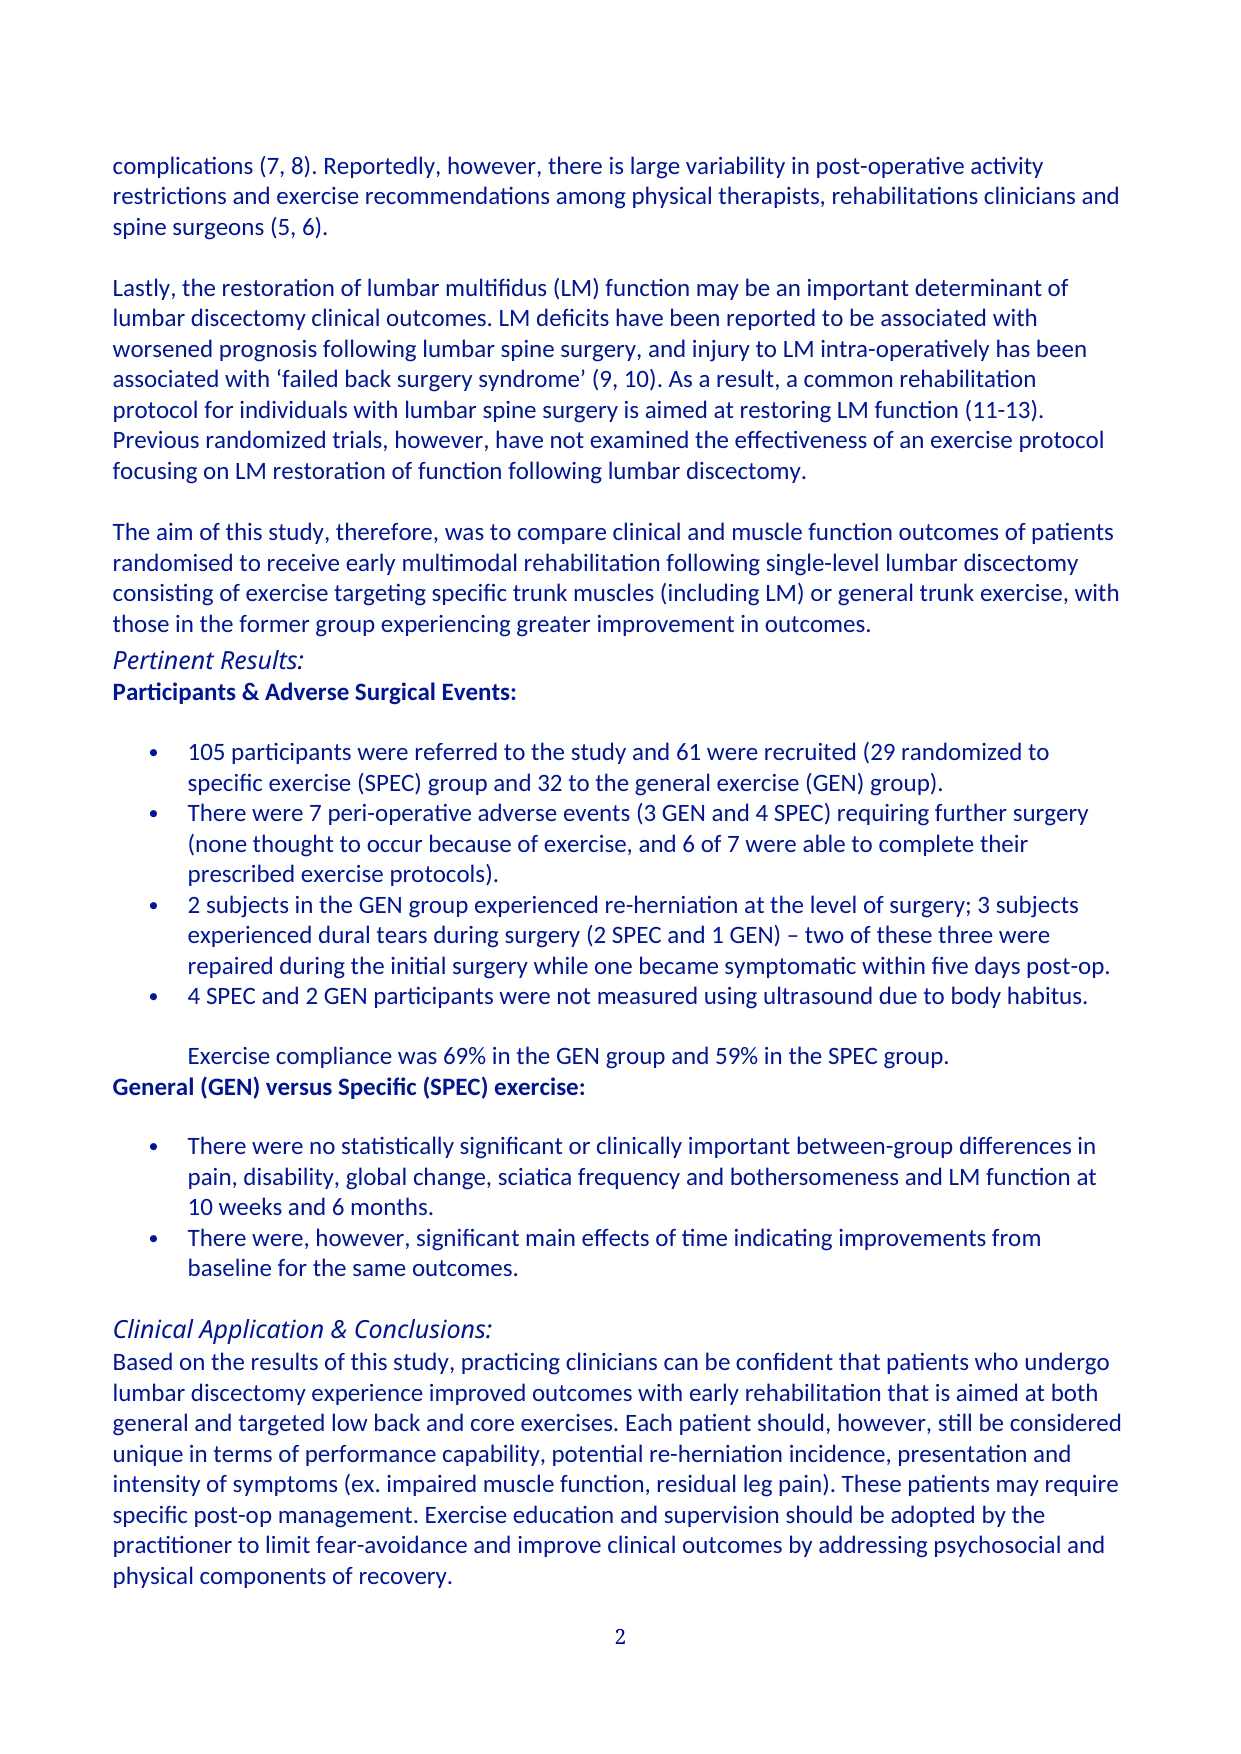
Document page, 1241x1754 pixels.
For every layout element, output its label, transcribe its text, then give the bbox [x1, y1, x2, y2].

list There were, however, significant main effects of time indicating improvements from baseline for the same outcomes. [150, 1222, 1128, 1283]
list 2 subjects in the GEN group experienced re-herniation at the level of surgery; 3 subjects experienced dural tears during surgery (2 SPEC and 1 GEN) – two of these three were repaired during the initial surgery while one became symptomatic within five days post-op. [150, 889, 1128, 980]
list There were no statistically significant or clinically important between-group differences in pain, disability, global change, sciatica frequency and bothersomeness and LM function at 10 weeks and 6 months. [150, 1130, 1128, 1222]
list There were 7 peri-operative adverse events (3 GEN and 4 SPEC) requiring further surgery (none thought to occur because of exercise, and 6 of 7 were able to complete their prescribed exercise protocols). [150, 797, 1128, 889]
text Participants & Adverse Surgical Events: [112, 677, 1128, 707]
text Based on the results of this study, practicing clinicians can be confident that patients who undergo lumbar discectomy experience improved outcomes with early rehabilitation that is aimed at both general and targeted low back and core exercises. Each patient should, however, still be considered unique in terms of performance capability, potential re-herniation incidence, presentation and intensity of symptoms (ex. impaired muscle function, residual leg pain). These patients may require specific post-op management. Exercise education and supervision should be adopted by the practitioner to limit fear-avoidance and improve clinical outcomes by addressing psychosocial and physical components of recovery. [112, 1346, 1128, 1590]
subtitle Clinical Application & Conclusions: [112, 1312, 1128, 1346]
subtitle Pertinent Results: [112, 642, 1128, 677]
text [112, 150, 1128, 638]
list 4 SPEC and 2 GEN participants were not measured using ultrasound due to body habitus. [150, 980, 1128, 1011]
list 105 participants were referred to the study and 61 were recruited (29 randomized to specific exercise (SPEC) group and 32 to the general exercise (GEN) group). [150, 736, 1128, 797]
text Exercise compliance was 69% in the GEN group and 59% in the SPEC group. [187, 1040, 1128, 1071]
text General (GEN) versus Specific (SPEC) exercise: [112, 1071, 1128, 1101]
